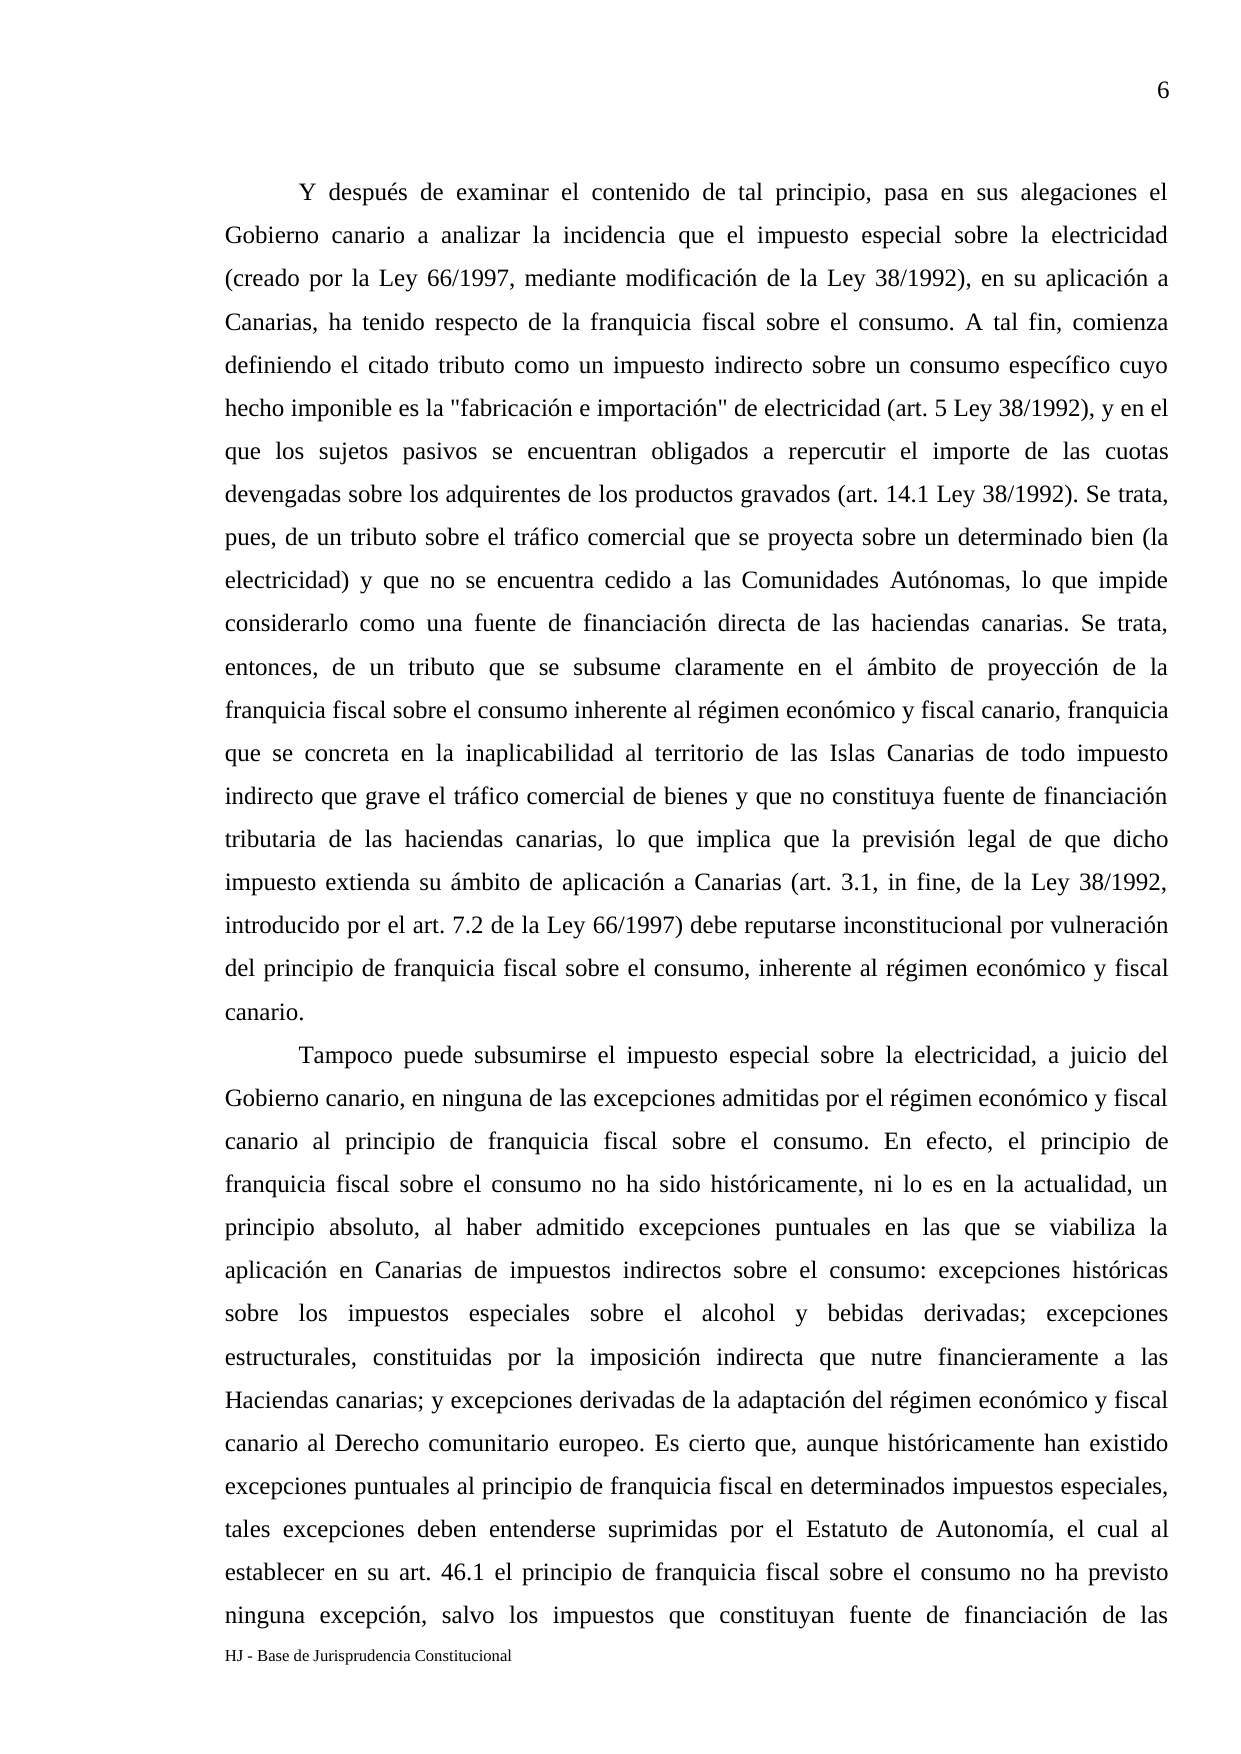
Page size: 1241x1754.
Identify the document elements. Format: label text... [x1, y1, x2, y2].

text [224, 1040, 1169, 1629]
text Y después de examinar el contenido de tal principio, pasa en sus alegaciones el Gobierno canario a analizar la incidencia que el impuesto especial sobre la electricidad (creado por la Ley 66/1997, mediante modificación de la Ley 38/1992), en su aplicación a Canarias, ha tenido respecto de la franquicia fiscal sobre el consumo. A tal fin, comienza definiendo el citado tributo como un impuesto indirecto sobre un consumo específico cuyo hecho imponible es la "fabricación e importación" de electricidad (art. 5 Ley 38/1992), y en el que los sujetos pasivos se encuentran obligados a repercutir el importe de las cuotas devengadas sobre los adquirentes de los productos gravados (art. 14.1 Ley 38/1992). Se trata, pues, de un tributo sobre el tráfico comercial que se proyecta sobre un determinado bien (la electricidad) y que no se encuentra cedido a las Comunidades Autónomas, lo que impide considerarlo como una fuente de financiación directa de las haciendas canarias. Se trata, entonces, de un tributo que se subsume claramente en el ámbito de proyección de la franquicia fiscal sobre el consumo inherente al régimen económico y fiscal canario, franquicia que se concreta en la inaplicabilidad al territorio de las Islas Canarias de todo impuesto indirecto que grave el tráfico comercial de bienes y que no constituya fuente de financiación tributaria de las haciendas canarias, lo que implica que la previsión legal de que dicho impuesto extienda su ámbito de aplicación a Canarias (art. 3.1, in fine, de la Ley 38/1992, introducido por el art. 7.2 de la Ley 66/1997) debe reputarse inconstitucional por vulneración del principio de franquicia fiscal sobre el consumo, inherente al régimen económico y fiscal canario. [224, 177, 1169, 1025]
